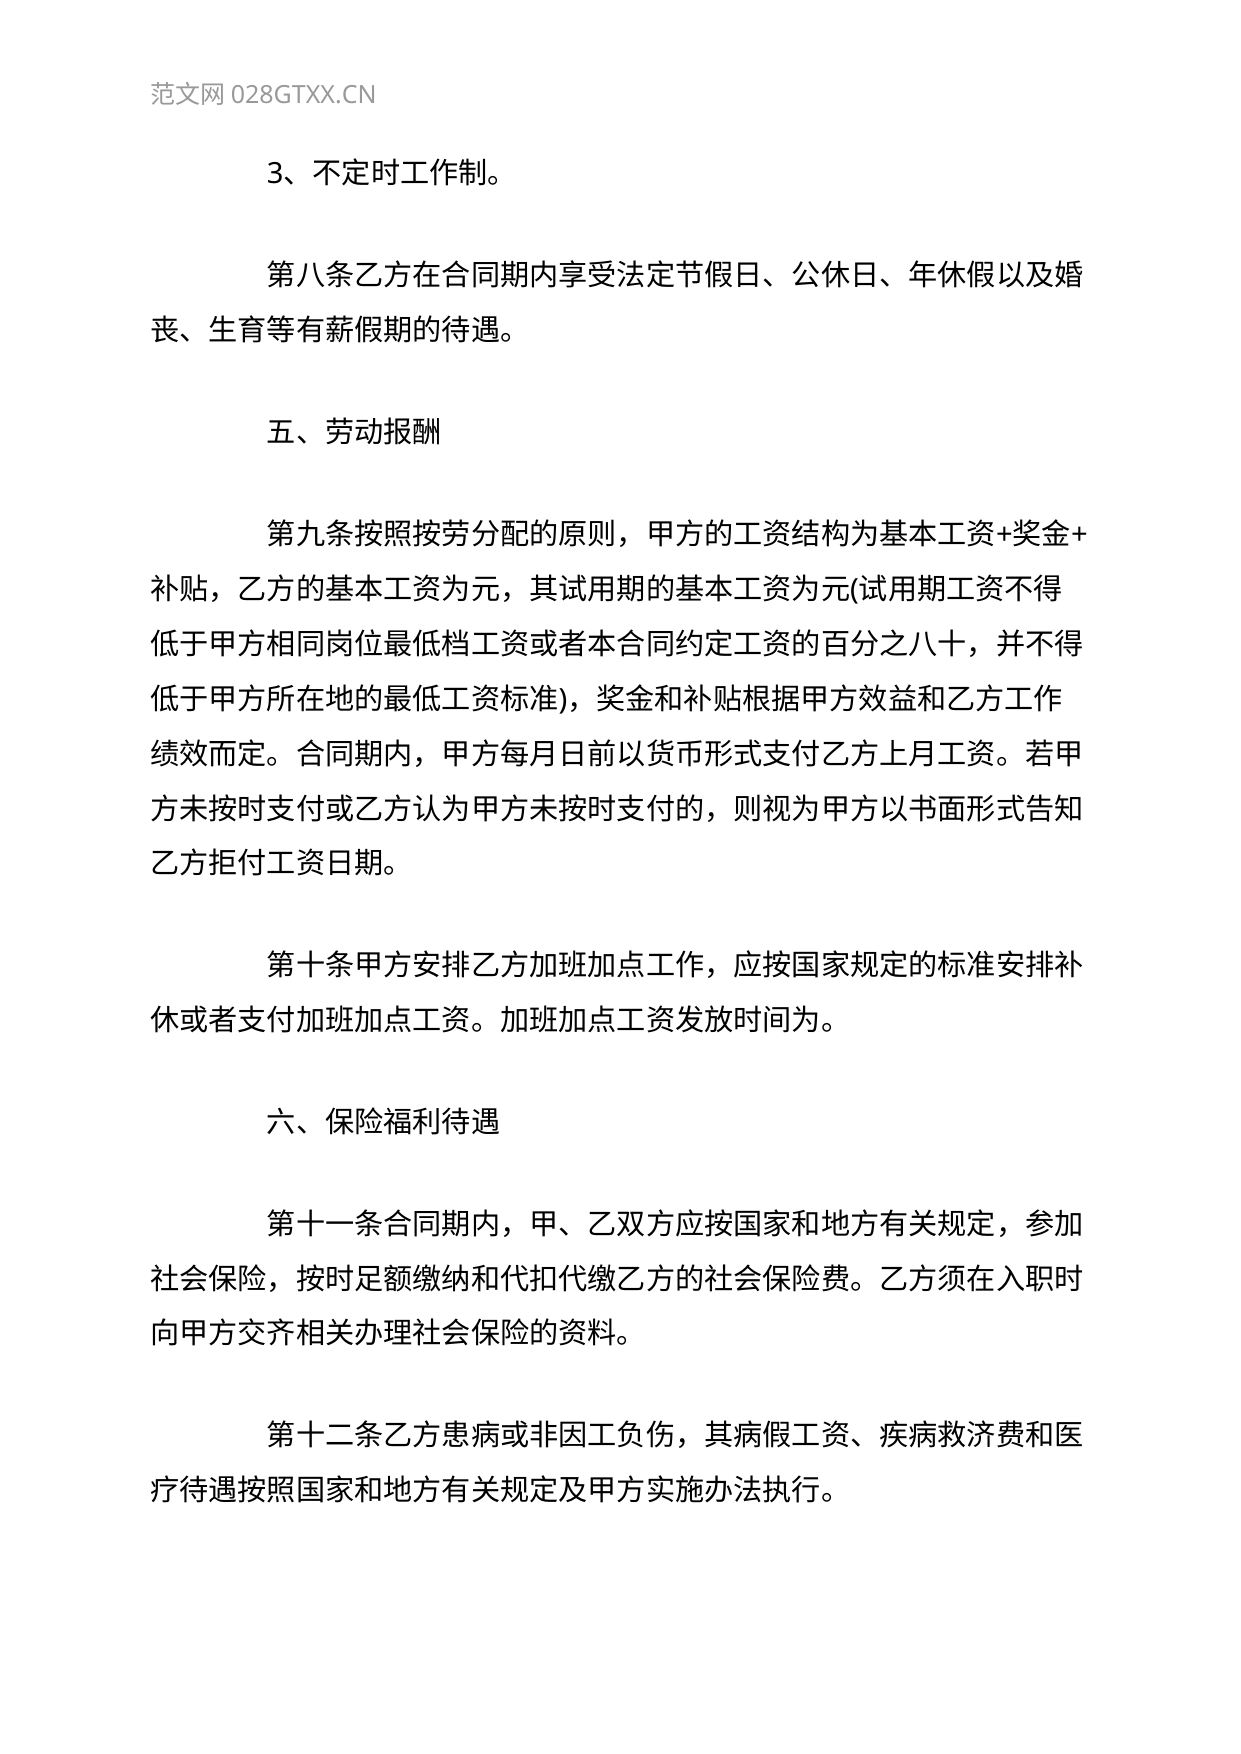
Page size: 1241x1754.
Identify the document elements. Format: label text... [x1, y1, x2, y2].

text 3、不定时工作制。 [150, 150, 1090, 192]
text 第十条甲方安排乙方加班加点工作，应按国家规定的标准安排补休或者支付加班加点工资。加班加点工资发放时间为。 [150, 942, 1090, 1039]
text 六、保险福利待遇 [150, 1098, 1090, 1141]
text 第九条按照按劳分配的原则，甲方的工资结构为基本工资+奖金+补贴，乙方的基本工资为元，其试用期的基本工资为元(试用期工资不得低于甲方相同岗位最低档工资或者本合同约定工资的百分之八十，并不得低于甲方所在地的最低工资标准)，奖金和补贴根据甲方效益和乙方工作绩效而定。合同期内，甲方每月日前以货币形式支付乙方上月工资。若甲方未按时支付或乙方认为甲方未按时支付的，则视为甲方以书面形式告知乙方拒付工资日期。 [150, 510, 1090, 882]
text 第十一条合同期内，甲、乙双方应按国家和地方有关规定，参加社会保险，按时足额缴纳和代扣代缴乙方的社会保险费。乙方须在入职时向甲方交齐相关办理社会保险的资料。 [150, 1200, 1090, 1352]
text 第八条乙方在合同期内享受法定节假日、公休日、年休假以及婚丧、生育等有薪假期的待遇。 [150, 252, 1090, 349]
text 五、劳动报酬 [150, 409, 1090, 451]
text 第十二条乙方患病或非因工负伤，其病假工资、疾病救济费和医疗待遇按照国家和地方有关规定及甲方实施办法执行。 [150, 1412, 1090, 1509]
